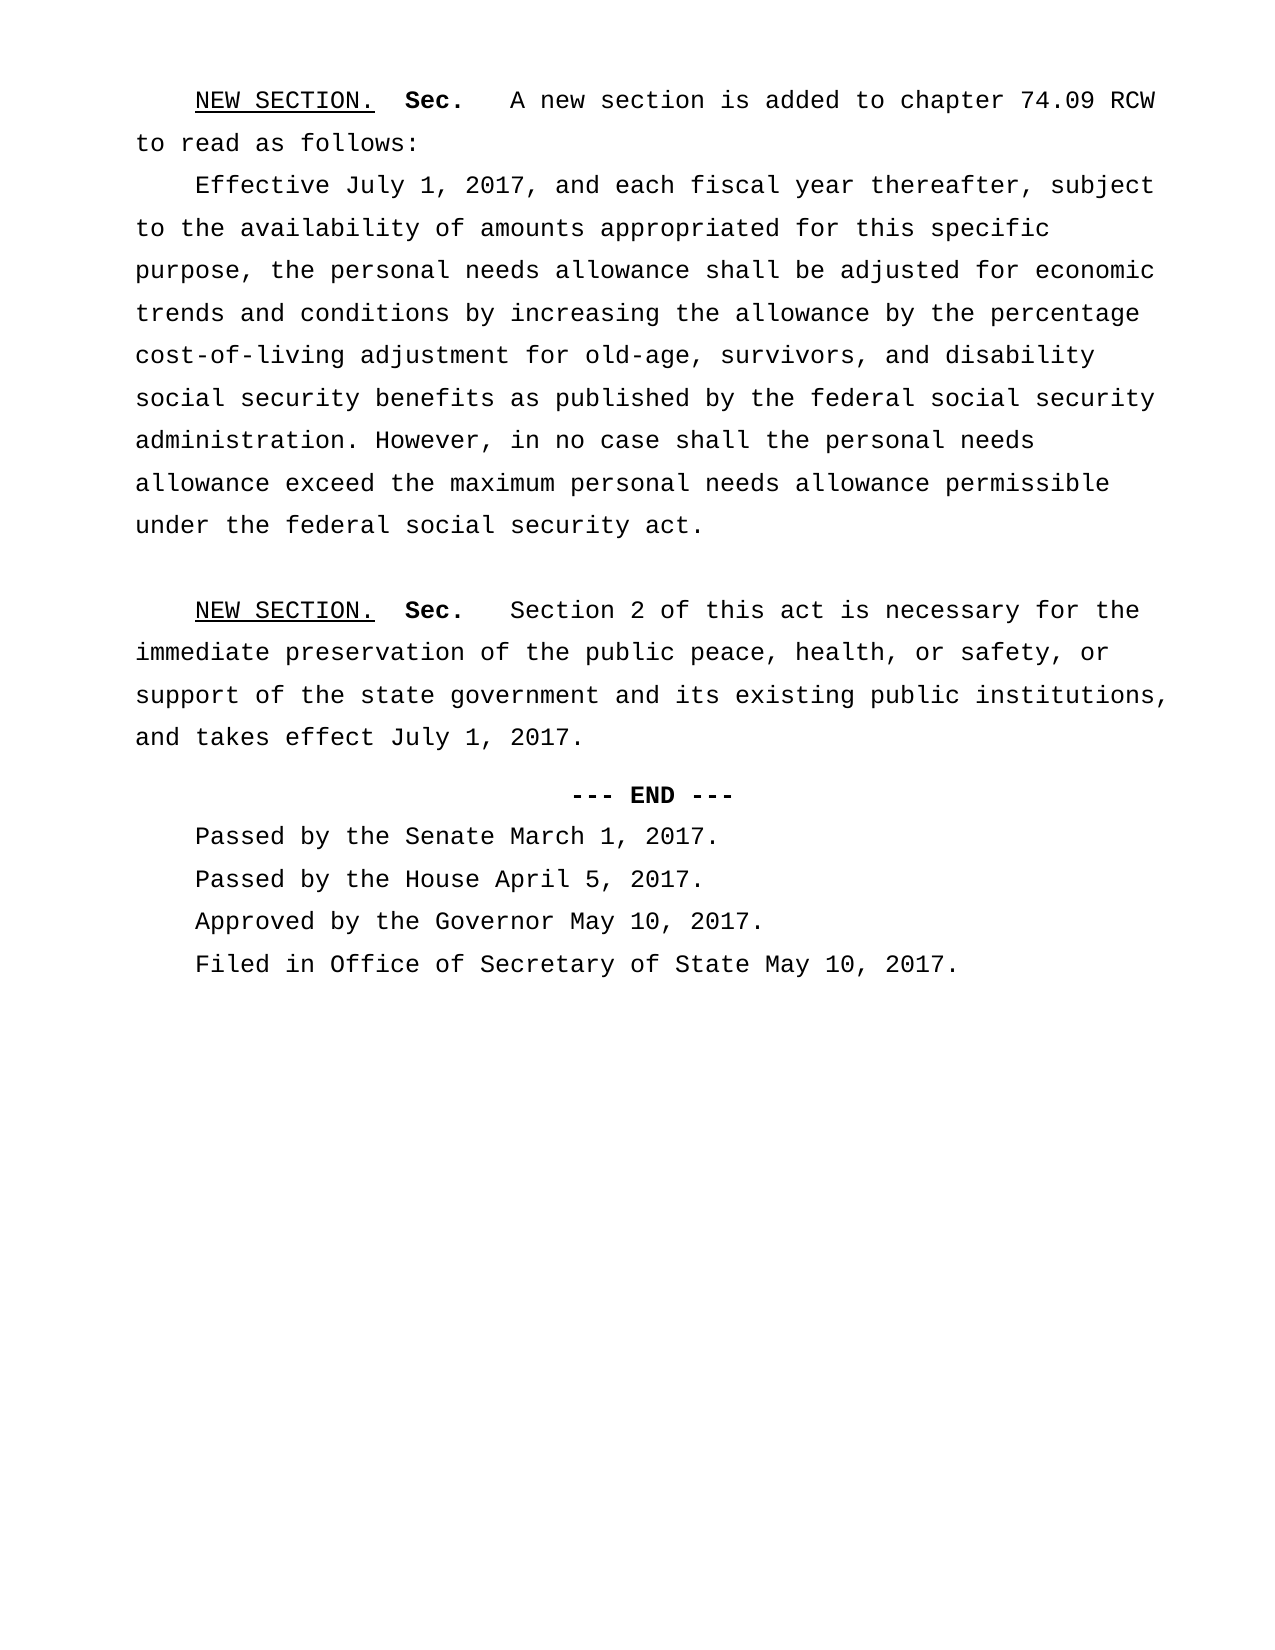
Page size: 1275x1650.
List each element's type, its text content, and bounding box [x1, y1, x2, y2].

text NEW SECTION. Sec. Section 2 of this act is necessary for the immediate preservation of the public peace, health, or safety, or support of the state government and its existing public institutions, and takes effect July 1, 2017. [135, 584, 1170, 754]
text NEW SECTION. Sec. A new section is added to chapter 74.09 RCW to read as follows: [135, 75, 1170, 160]
text Filed in Office of Secretary of State May 10, 2017. [135, 938, 1170, 981]
text --- END --- [135, 782, 1170, 811]
text Effective July 1, 2017, and each fiscal year thereafter, subject to the availability of amounts appropriated for this specific purpose, the personal needs allowance shall be adjusted for economic trends and conditions by increasing the allowance by the percentage cost-of-living adjustment for old-age, survivors, and disability social security benefits as published by the federal social security administration. However, in no case shall the personal needs allowance exceed the maximum personal needs allowance permissible under the federal social security act. [135, 160, 1170, 542]
text Passed by the Senate March 1, 2017. [135, 811, 1170, 853]
text Approved by the Governor May 10, 2017. [135, 896, 1170, 938]
text Passed by the House April 5, 2017. [135, 853, 1170, 896]
